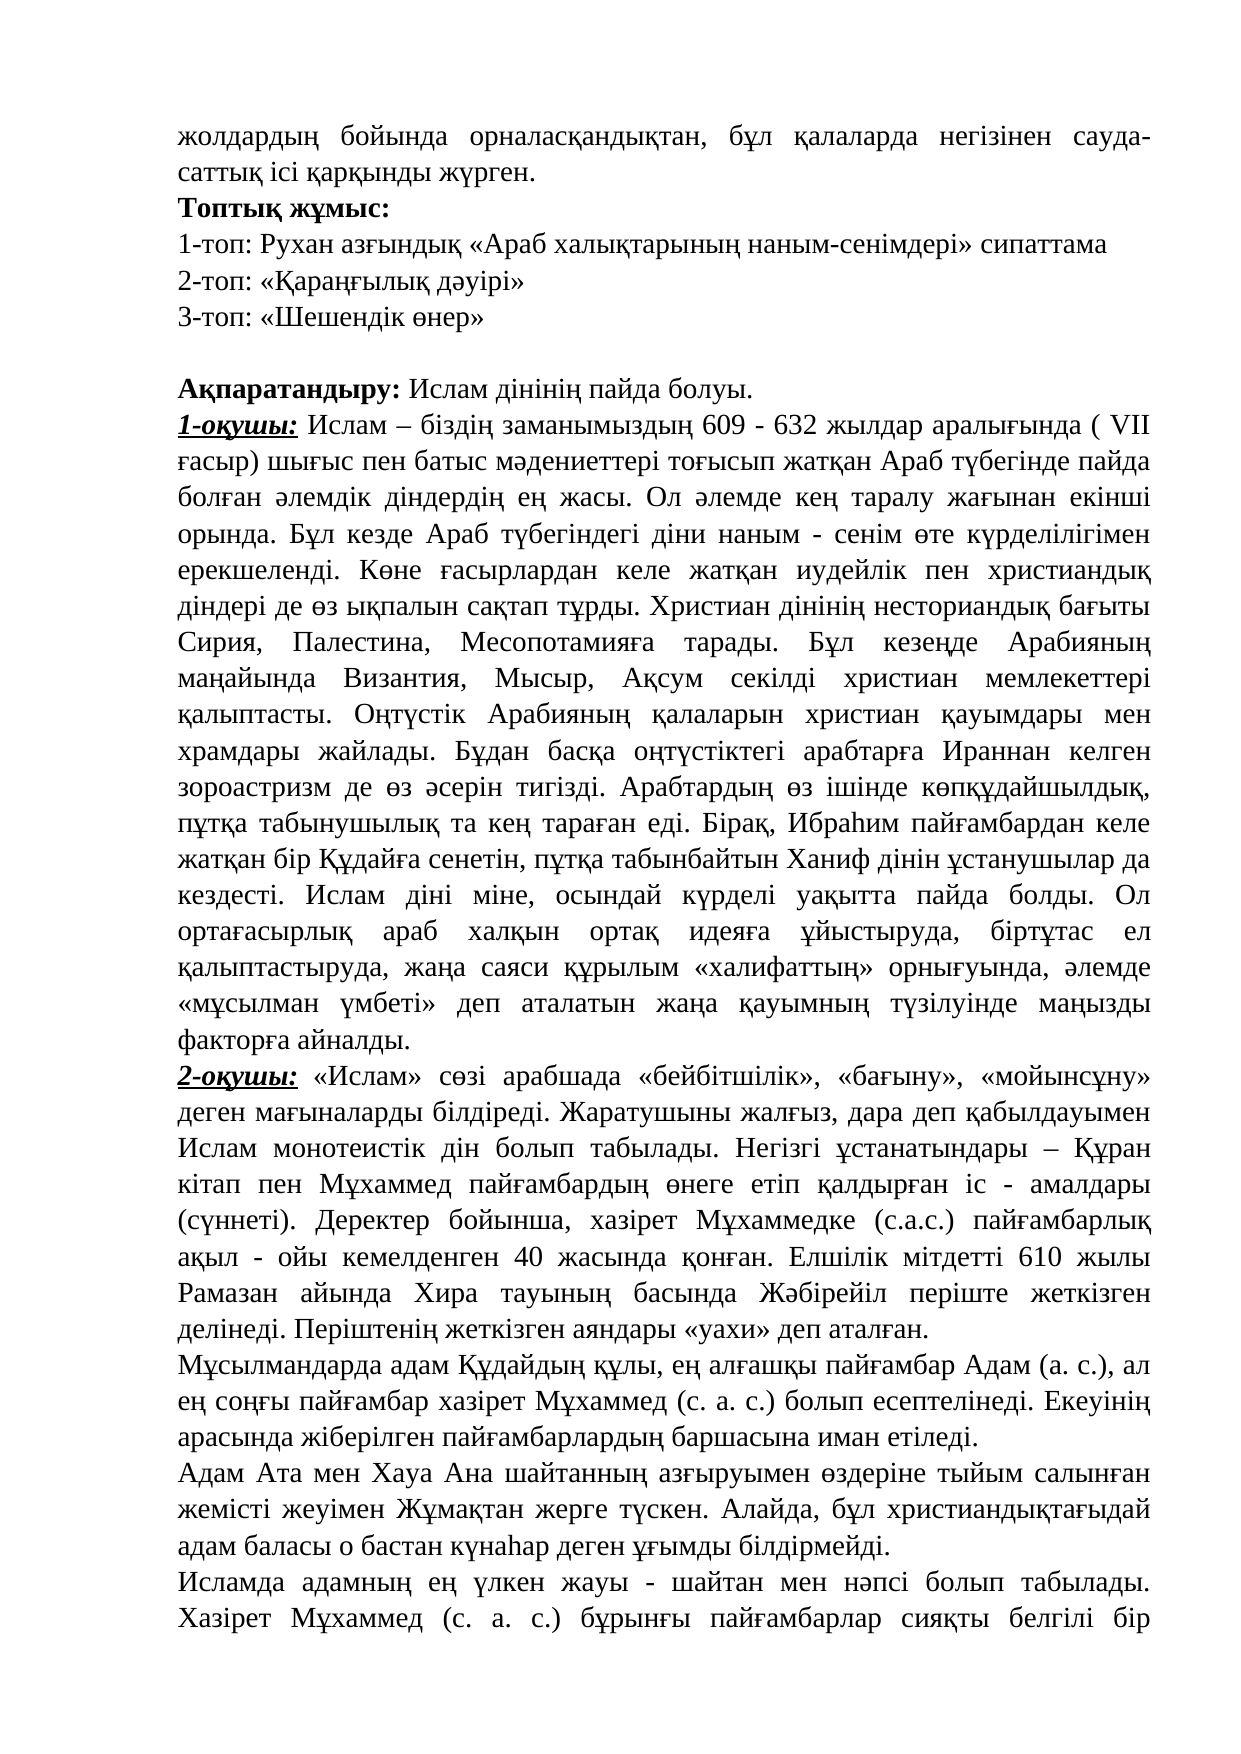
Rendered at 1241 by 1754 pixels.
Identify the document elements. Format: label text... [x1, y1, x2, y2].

text Мұсылмандарда адам Құдайдың құлы, ең алғашқы пайғамбар Адам (а. с.), ал ең соңғы пайғамбар хазірет Мұхаммед (с. а. с.) болып есептелінеді. Екеуінің арасында жіберілген пайғамбарлардың баршасына иман етіледі. [177, 1347, 1152, 1453]
text Топтық жұмыс: [177, 190, 1152, 224]
text 1-оқушы: Ислам – біздің заманымыздың 609 - 632 жылдар аралығында ( VII ғасыр) шығыс пен батыс мәдениеттері тоғысып жатқан Араб түбегінде пайда болған әлемдік діндердің ең жасы. Ол әлемде кең таралу жағынан екінші орында. Бұл кезде Араб түбегіндегі діни наным - сенім өте күрделілігімен ерекшеленді. Көне ғасырлардан келе жатқан иудейлік пен христиандық діндері де өз ықпалын сақтап тұрды. Христиан дінінің несториандық бағыты Сирия, Палестина, Месопотамияға тарады. Бұл кезеңде Арабияның маңайында Византия, Мысыр, Ақсум секілді христиан мемлекеттері қалыптасты. Оңтүстік Арабияның қалаларын христиан қауымдары мен храмдары жайлады. Бұдан басқа оңтүстіктегі арабтарға Ираннан келген зороастризм де өз әсерін тигізді. Арабтардың өз ішінде көпқұдайшылдық, пұтқа табынушылық та кең тараған еді. Бірақ, Ибраhим пайғамбардан келе жатқан бір Құдайға сенетін, пұтқа табынбайтын Ханиф дінін ұстанушылар да кездесті. Ислам діні міне, осындай күрделі уақытта пайда болды. Ол ортағасырлық араб халқын ортақ идеяға ұйыстыруда, біртұтас ел қалыптастыруда, жаңа саяси құрылым «халифаттың» орнығуында, әлемде «мұсылман үмбеті» деп аталатын жаңа қауымның түзілуінде маңызды факторға айналды. [177, 407, 1152, 1055]
text 3-топ: «Шешендік өнер» [177, 299, 1152, 332]
text Ақпаратандыру: Ислам дінінің пайда болуы. [177, 371, 1152, 405]
text 2-топ: «Қараңғылық дәуірі» [177, 263, 1152, 296]
text 1-топ: Рухан азғындық «Араб халықтарының наным-сенімдері» сипаттама [177, 227, 1152, 260]
text Адам Ата мен Хауа Ана шайтанның азғыруымен өздеріне тыйым салынған жемісті жеуімен Жұмақтан жерге түскен. Алайда, бұл христиандықтағыдай адам баласы о бастан күнаhар деген ұғымды білдірмейді. [177, 1456, 1152, 1561]
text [177, 1564, 1152, 1634]
text 2-оқушы: «Ислам» сөзі арабшада «бейбітшілік», «бағыну», «мойынсұну» деген мағыналарды білдіреді. Жаратушыны жалғыз, дара деп қабылдауымен Ислам монотеистік дін болып табылады. Негізгі ұстанатындары – Құран кітап пен Мұхаммед пайғамбардың өнеге етіп қалдырған іс - амалдары (сүннеті). Деректер бойынша, хазірет Мұхаммедке (с.а.с.) пайғамбарлық ақыл - ойы кемелденген 40 жасында қонған. Елшілік мітдетті 610 жылы Рамазан айында Хира тауының басында Жәбірейіл періште жеткізген делінеді. Періштенің жеткізген аяндары «уахи» деп аталған. [177, 1058, 1152, 1344]
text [177, 118, 1152, 188]
